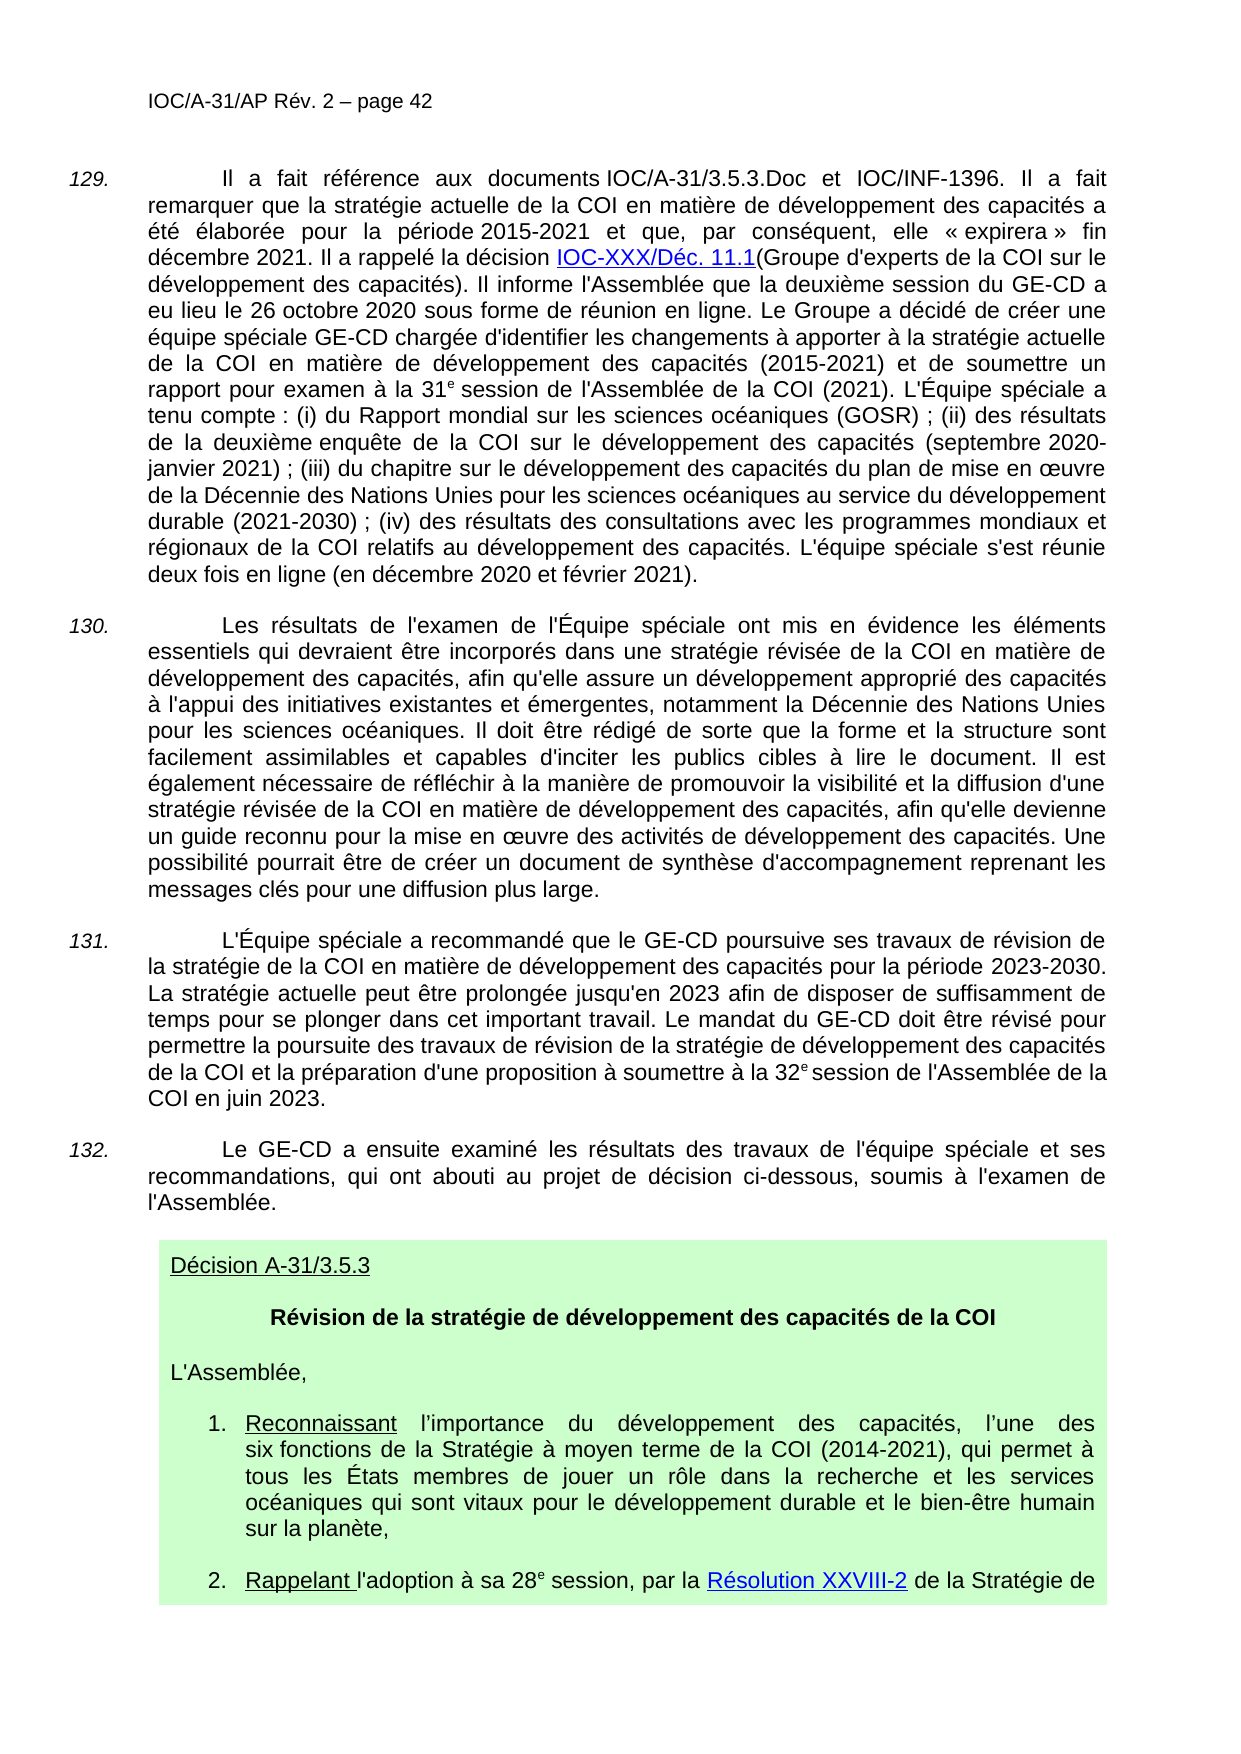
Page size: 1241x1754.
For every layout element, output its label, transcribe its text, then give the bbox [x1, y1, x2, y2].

list Le GE-CD a ensuite examiné les résultats des travaux de l'équipe spéciale et ses recommandations, qui ont abouti au projet de décision ci-dessous, soumis à l'examen de l'Assemblée. [69, 1136, 1107, 1215]
list L'Équipe spéciale a recommandé que le GE-CD poursuive ses travaux de révision de la stratégie de la COI en matière de développement des capacités pour la période 2023-2030. La stratégie actuelle peut être prolongée jusqu'en 2023 afin de disposer de suffisamment de temps pour se plonger dans cet important travail. Le mandat du GE-CD doit être révisé pour permettre la poursuite des travaux de révision de la stratégie de développement des capacités de la COI et la préparation d'une proposition à soumettre à la 32e session de l'Assemblée de la COI en juin 2023. [69, 927, 1107, 1111]
list Il a fait référence aux documents IOC/A-31/3.5.3.Doc et IOC/INF-1396. Il a fait remarquer que la stratégie actuelle de la COI en matière de développement des capacités a été élaborée pour la période 2015-2021 et que, par conséquent, elle « expirera » fin décembre 2021. Il a rappelé la décision IOC-XXX/Déc. 11.1(Groupe d'experts de la COI sur le développement des capacités). Il informe l'Assemblée que la deuxième session du GE-CD a eu lieu le 26 octobre 2020 sous forme de réunion en ligne. Le Groupe a décidé de créer une équipe spéciale GE-CD chargée d'identifier les changements à apporter à la stratégie actuelle de la COI en matière de développement des capacités (2015-2021) et de soumettre un rapport pour examen à la 31e session de l'Assemblée de la COI (2021). L'Équipe spéciale a tenu compte : (i) du Rapport mondial sur les sciences océaniques (GOSR) ; (ii) des résultats de la deuxième enquête de la COI sur le développement des capacités (septembre 2020-janvier 2021) ; (iii) du chapitre sur le développement des capacités du plan de mise en œuvre de la Décennie des Nations Unies pour les sciences océaniques au service du développement durable (2021-2030) ; (iv) des résultats des consultations avec les programmes mondiaux et régionaux de la COI relatifs au développement des capacités. L'équipe spéciale s'est réunie deux fois en ligne (en décembre 2020 et février 2021). [69, 165, 1107, 587]
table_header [159, 1240, 1107, 1605]
list Les résultats de l'examen de l'Équipe spéciale ont mis en évidence les éléments essentiels qui devraient être incorporés dans une stratégie révisée de la COI en matière de développement des capacités, afin qu'elle assure un développement approprié des capacités à l'appui des initiatives existantes et émergentes, notamment la Décennie des Nations Unies pour les sciences océaniques. Il doit être rédigé de sorte que la forme et la structure sont facilement assimilables et capables d'inciter les publics cibles à lire le document. Il est également nécessaire de réfléchir à la manière de promouvoir la visibilité et la diffusion d'une stratégie révisée de la COI en matière de développement des capacités, afin qu'elle devienne un guide reconnu pour la mise en œuvre des activités de développement des capacités. Une possibilité pourrait être de créer un document de synthèse d'accompagnement reprenant les messages clés pour une diffusion plus large. [69, 612, 1107, 902]
